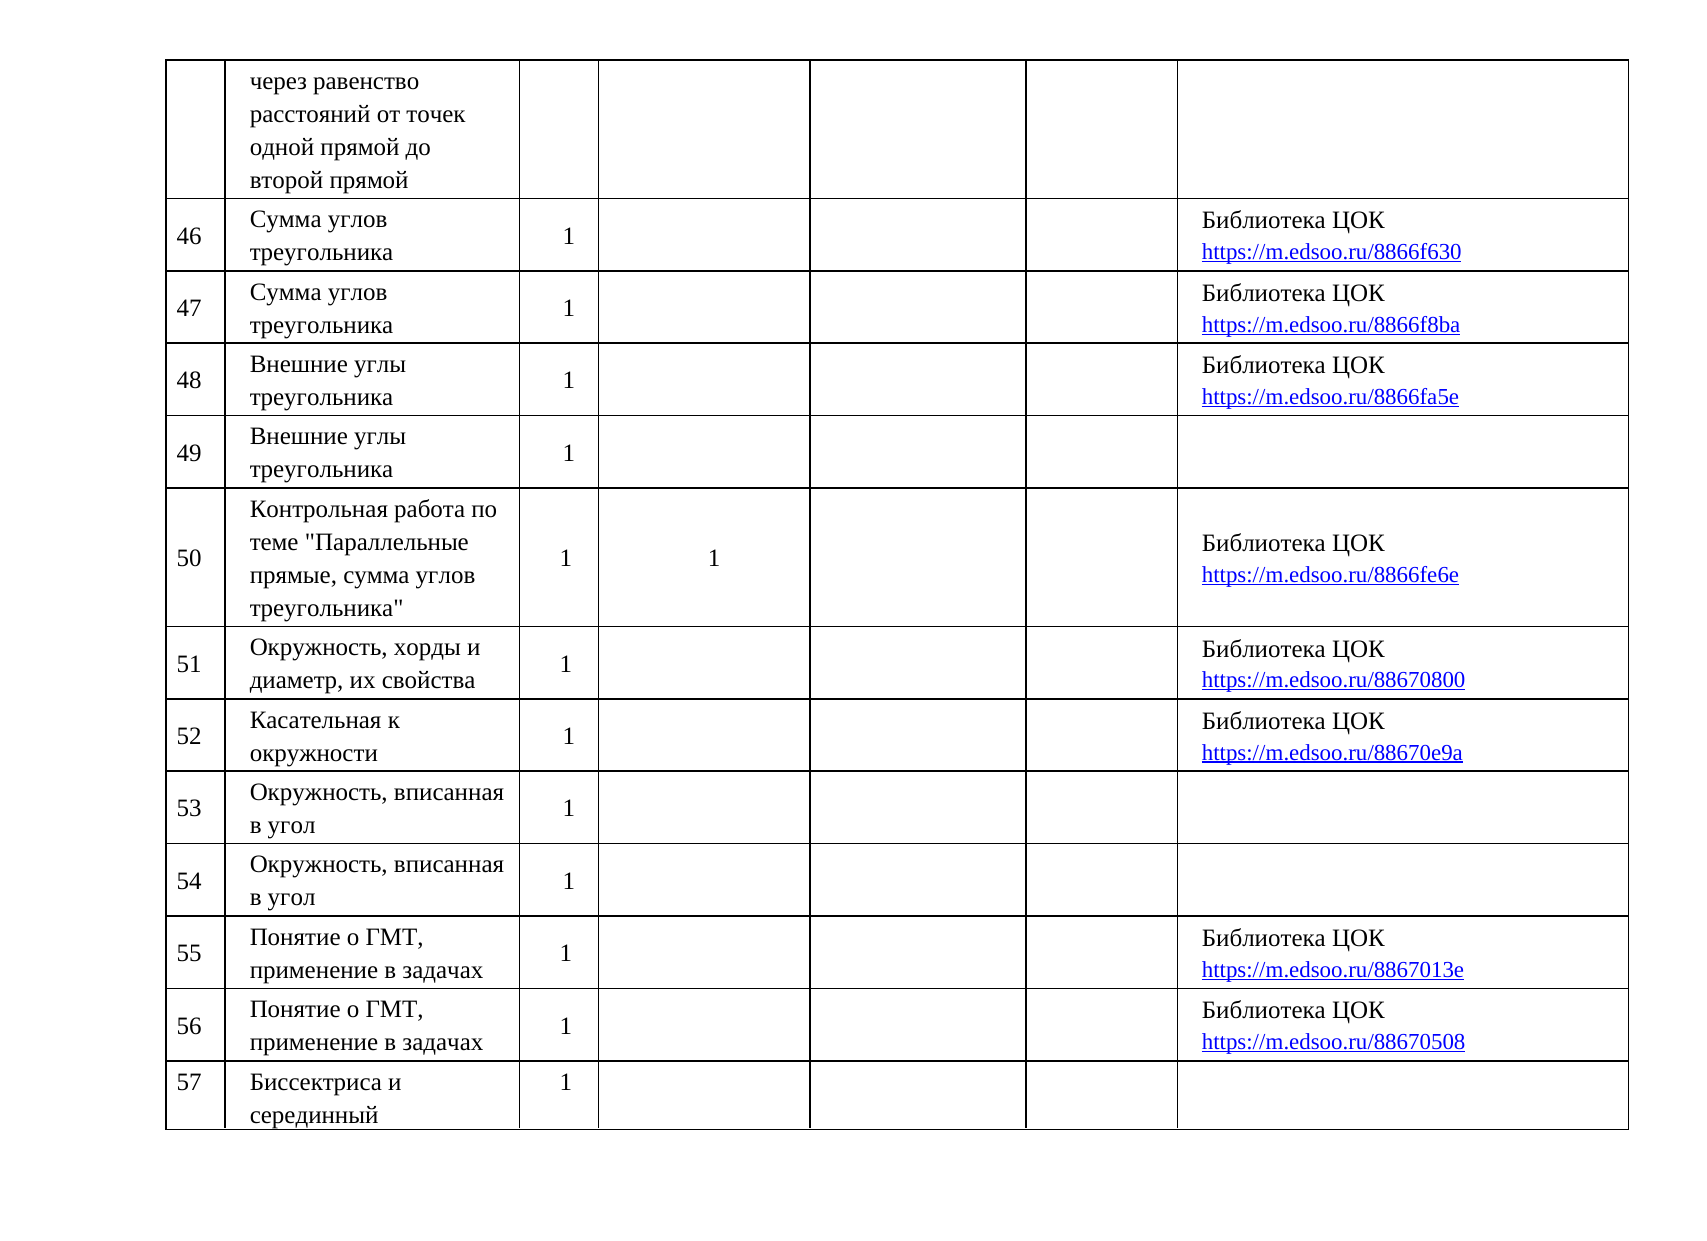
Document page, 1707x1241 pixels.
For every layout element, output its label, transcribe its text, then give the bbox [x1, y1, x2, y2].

table_cell [599, 416, 809, 487]
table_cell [226, 1062, 519, 1128]
table_cell [1027, 917, 1177, 987]
table_cell 53 [167, 772, 224, 843]
table_cell [599, 272, 809, 342]
table_cell 1 [520, 199, 598, 270]
table_cell [1027, 199, 1177, 270]
table_cell [811, 1062, 1025, 1128]
table_cell [1027, 1062, 1177, 1128]
table_cell Библиотека ЦОК https://m.edsoo.ru/88670e9a [1178, 700, 1628, 770]
table_cell [811, 199, 1025, 270]
table_cell [1178, 772, 1628, 843]
table_cell [599, 917, 809, 987]
table_cell [811, 489, 1025, 626]
table_cell 46 [167, 199, 224, 270]
table_cell Внешние углы треугольника [226, 416, 519, 487]
table_cell Понятие о ГМТ, применение в задачах [226, 917, 519, 987]
table_cell 1 [599, 489, 809, 626]
table_cell 1 [520, 844, 598, 915]
table_cell [599, 344, 809, 415]
table_cell Библиотека ЦОК https://m.edsoo.ru/88670508 [1178, 989, 1628, 1060]
table_cell 1 [520, 989, 598, 1060]
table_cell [226, 61, 519, 197]
table_cell Библиотека ЦОК https://m.edsoo.ru/8867013e [1178, 917, 1628, 987]
table_cell [1178, 844, 1628, 915]
table_cell Окружность, вписанная в угол [226, 772, 519, 843]
table_cell [1027, 627, 1177, 698]
table_cell [599, 989, 809, 1060]
table_cell 1 [520, 1062, 598, 1128]
table_cell 54 [167, 844, 224, 915]
table_cell [811, 416, 1025, 487]
table_cell [1027, 772, 1177, 843]
table_cell 57 [167, 1062, 224, 1128]
table_cell 1 [520, 272, 598, 342]
table_cell [811, 627, 1025, 698]
table_cell [599, 1062, 809, 1128]
table_cell 1 [520, 489, 598, 626]
table_cell [811, 844, 1025, 915]
table_cell 1 [520, 344, 598, 415]
table_cell [811, 917, 1025, 987]
table_cell Библиотека ЦОК https://m.edsoo.ru/8866f8ba [1178, 272, 1628, 342]
table_cell 55 [167, 917, 224, 987]
table_cell [1178, 1062, 1628, 1128]
table_cell [811, 989, 1025, 1060]
table_cell [599, 844, 809, 915]
table_cell Касательная к окружности [226, 700, 519, 770]
table_cell Окружность, вписанная в угол [226, 844, 519, 915]
table_cell [811, 772, 1025, 843]
table_cell Контрольная работа по теме "Параллельные прямые, сумма углов треугольника" [226, 489, 519, 626]
table_cell [599, 700, 809, 770]
table_cell [811, 61, 1025, 197]
table_cell [811, 344, 1025, 415]
table_cell Библиотека ЦОК https://m.edsoo.ru/88670800 [1178, 627, 1628, 698]
table_cell Библиотека ЦОК https://m.edsoo.ru/8866fe6e [1178, 489, 1628, 626]
table_cell 49 [167, 416, 224, 487]
table_cell Понятие о ГМТ, применение в задачах [226, 989, 519, 1060]
table_cell [1027, 489, 1177, 626]
table_cell 45 [167, 61, 224, 197]
table_cell Внешние углы треугольника [226, 344, 519, 415]
table_cell [811, 700, 1025, 770]
table_cell 50 [167, 489, 224, 626]
table_cell [1178, 61, 1628, 197]
table_cell 1 [520, 61, 598, 197]
table_cell [1027, 989, 1177, 1060]
table_cell 1 [520, 700, 598, 770]
table_cell [811, 272, 1025, 342]
table_cell 48 [167, 344, 224, 415]
table_cell 47 [167, 272, 224, 342]
table_cell 1 [520, 416, 598, 487]
table_cell [599, 772, 809, 843]
table_cell [1027, 844, 1177, 915]
table_cell [599, 627, 809, 698]
table_cell [1027, 272, 1177, 342]
table_cell [1027, 416, 1177, 487]
table_cell Библиотека ЦОК https://m.edsoo.ru/8866f630 [1178, 199, 1628, 270]
table_cell 1 [520, 627, 598, 698]
table_cell [1027, 700, 1177, 770]
table_cell 1 [520, 772, 598, 843]
table_cell Окружность, хорды и диаметр, их свойства [226, 627, 519, 698]
table_cell 56 [167, 989, 224, 1060]
table_cell [1027, 344, 1177, 415]
table_cell [599, 61, 809, 197]
table_cell [599, 199, 809, 270]
table_cell Сумма углов треугольника [226, 199, 519, 270]
table_cell [1027, 61, 1177, 197]
table_cell Сумма углов треугольника [226, 272, 519, 342]
table_cell 1 [520, 917, 598, 987]
table_cell 51 [167, 627, 224, 698]
table_cell [1178, 416, 1628, 487]
table_cell 52 [167, 700, 224, 770]
table_cell Библиотека ЦОК https://m.edsoo.ru/8866fa5e [1178, 344, 1628, 415]
